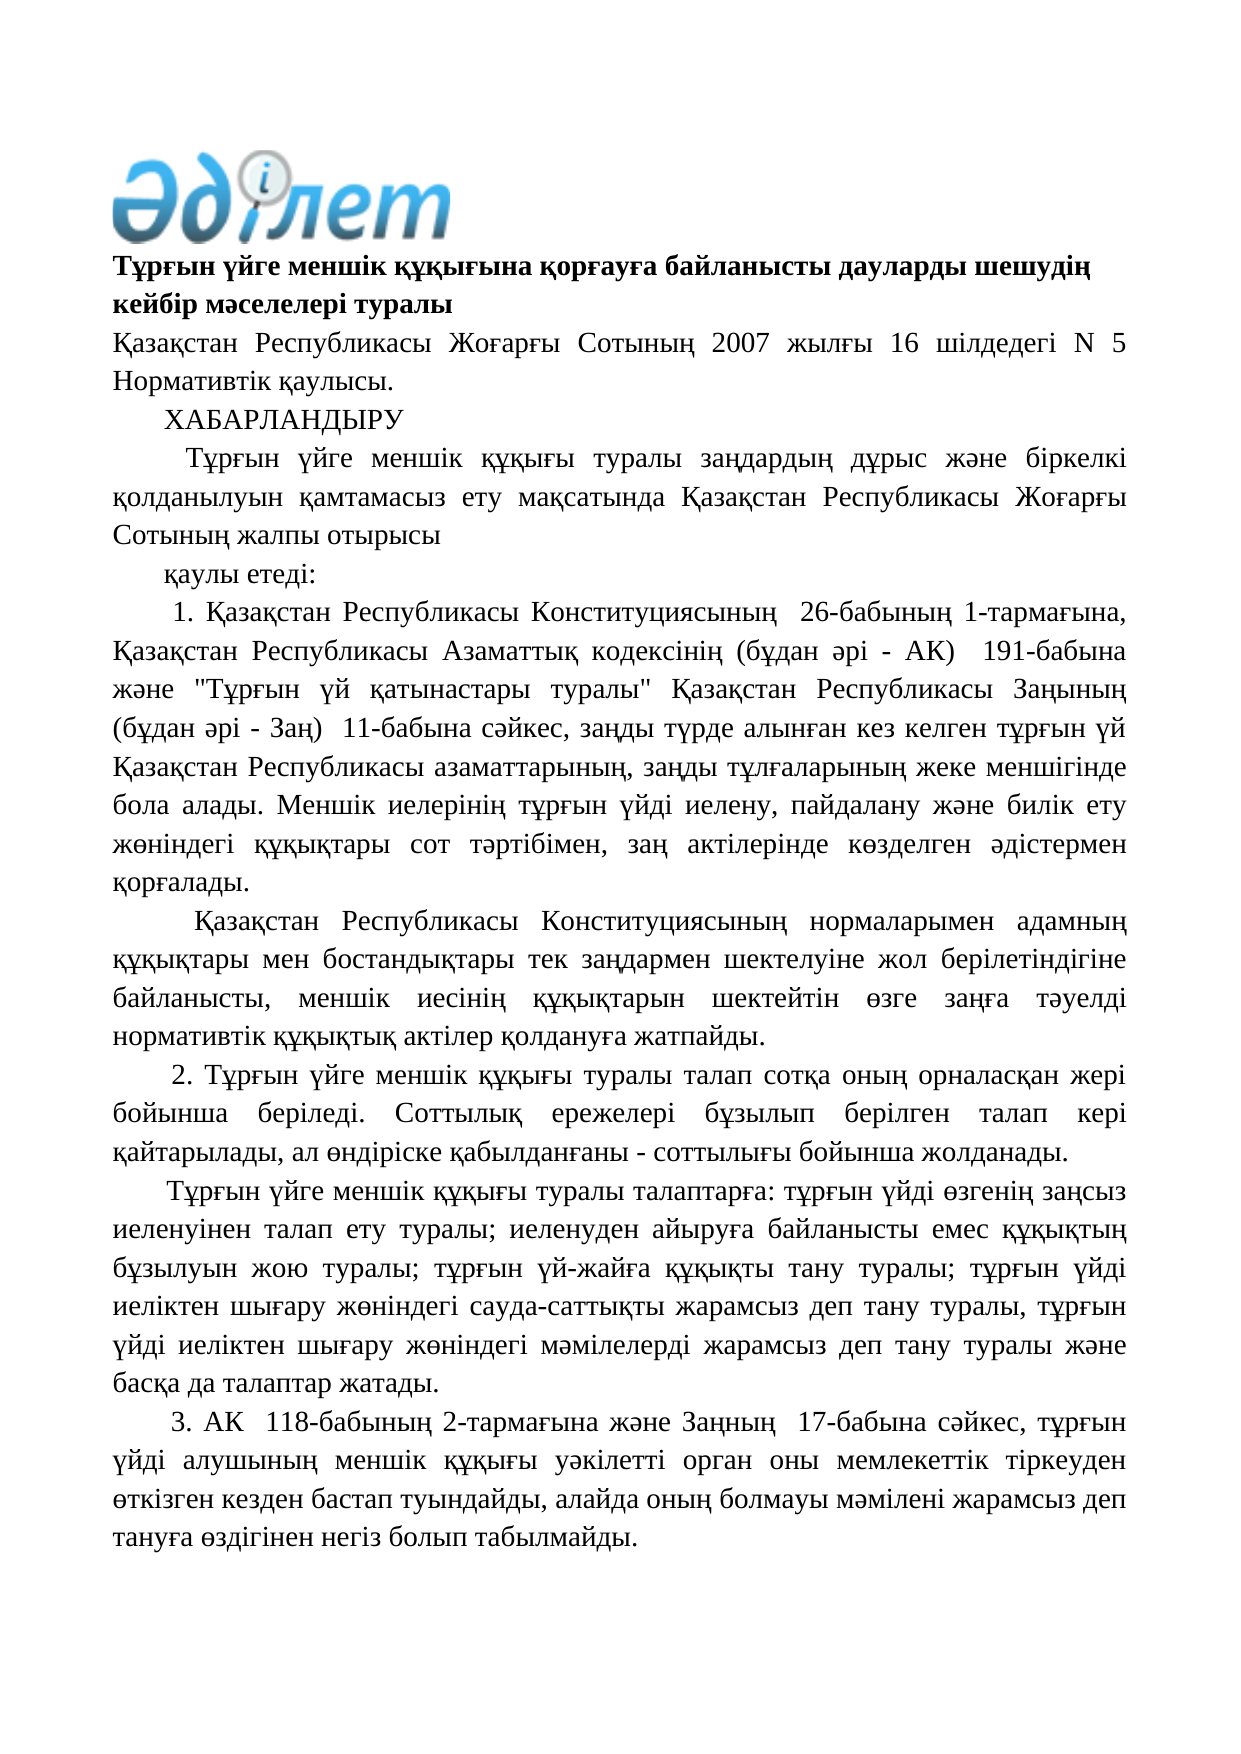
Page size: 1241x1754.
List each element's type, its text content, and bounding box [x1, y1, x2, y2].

text қаулы етеді: [112, 556, 1128, 589]
text 1. Қазақстан Республикасы Конституциясының 26-бабының 1-тармағына, Қазақстан Республикасы Азаматтық кодексінің (бұдан әрі - АК) 191-бабына және "Тұрғын үй қатынастары туралы" Қазақстан Республикасы Заңының (бұдан әрі - Заң) 11-бабына сәйкес, заңды түрде алынған кез келген тұрғын үй Қазақстан Республикасы азаматтарының, заңды тұлғаларының жеке меншігінде бола алады. Меншік иелерінің тұрғын үйді иелену, пайдалану және билік ету жөніндегі құқықтары сот тәртібімен, заң актілерінде көзделген әдістермен қорғалады. [112, 594, 1128, 898]
text 3. АК 118-бабының 2-тармағына және Заңның 17-бабына сәйкес, тұрғын үйді алушының меншік құқығы уәкілетті орган оны мемлекеттік тіркеуден өткізген кезден бастап туындайды, алайда оның болмауы мәмілені жарамсыз деп тануға өздігінен негіз болып табылмайды. [112, 1404, 1128, 1553]
text Тұрғын үйге меншік құқығы туралы талаптарға: тұрғын үйді өзгенің заңсыз иеленуінен талап ету туралы; иеленуден айыруға байланысты емес құқықтың бұзылуын жою туралы; тұрғын үй-жайға құқықты тану туралы; тұрғын үйді иеліктен шығару жөніндегі сауда-саттықты жарамсыз деп тану туралы, тұрғын үйді иеліктен шығару жөніндегі мәмілелерді жарамсыз деп тану туралы және басқа да талаптар жатады. [112, 1173, 1128, 1399]
text Қазақстан Республикасы Жоғарғы Сотының 2007 жылғы 16 шілдедегі N 5 Нормативтік қаулысы. [112, 325, 1128, 397]
text Қазақстан Республикасы Конституциясының нормаларымен адамның құқықтары мен бостандықтары тек заңдармен шектелуіне жол берілетіндігіне байланысты, меншік иесінің құқықтарын шектейтін өзге заңға тәуелді нормативтік құқықтық актілер қолдануға жатпайды. [112, 903, 1128, 1052]
text Тұрғын үйге меншік құқығы туралы заңдардың дұрыс және біркелкі қолданылуын қамтамасыз ету мақсатында Қазақстан Республикасы Жоғарғы Сотының жалпы отырысы [112, 440, 1128, 551]
text ХАБАРЛАНДЫРУ [112, 402, 1128, 435]
picture [112, 150, 451, 244]
text 2. Тұрғын үйге меншік құқығы туралы талап сотқа оның орналасқан жері бойынша беріледі. Соттылық ережелері бұзылып берілген талап кері қайтарылады, ал өндіріске қабылданғаны - соттылығы бойынша жолданады. [112, 1057, 1128, 1168]
text Тұрғын үйге меншік құқығына қорғауға байланысты дауларды шешудің кейбір мәселелері туралы [112, 248, 1128, 320]
